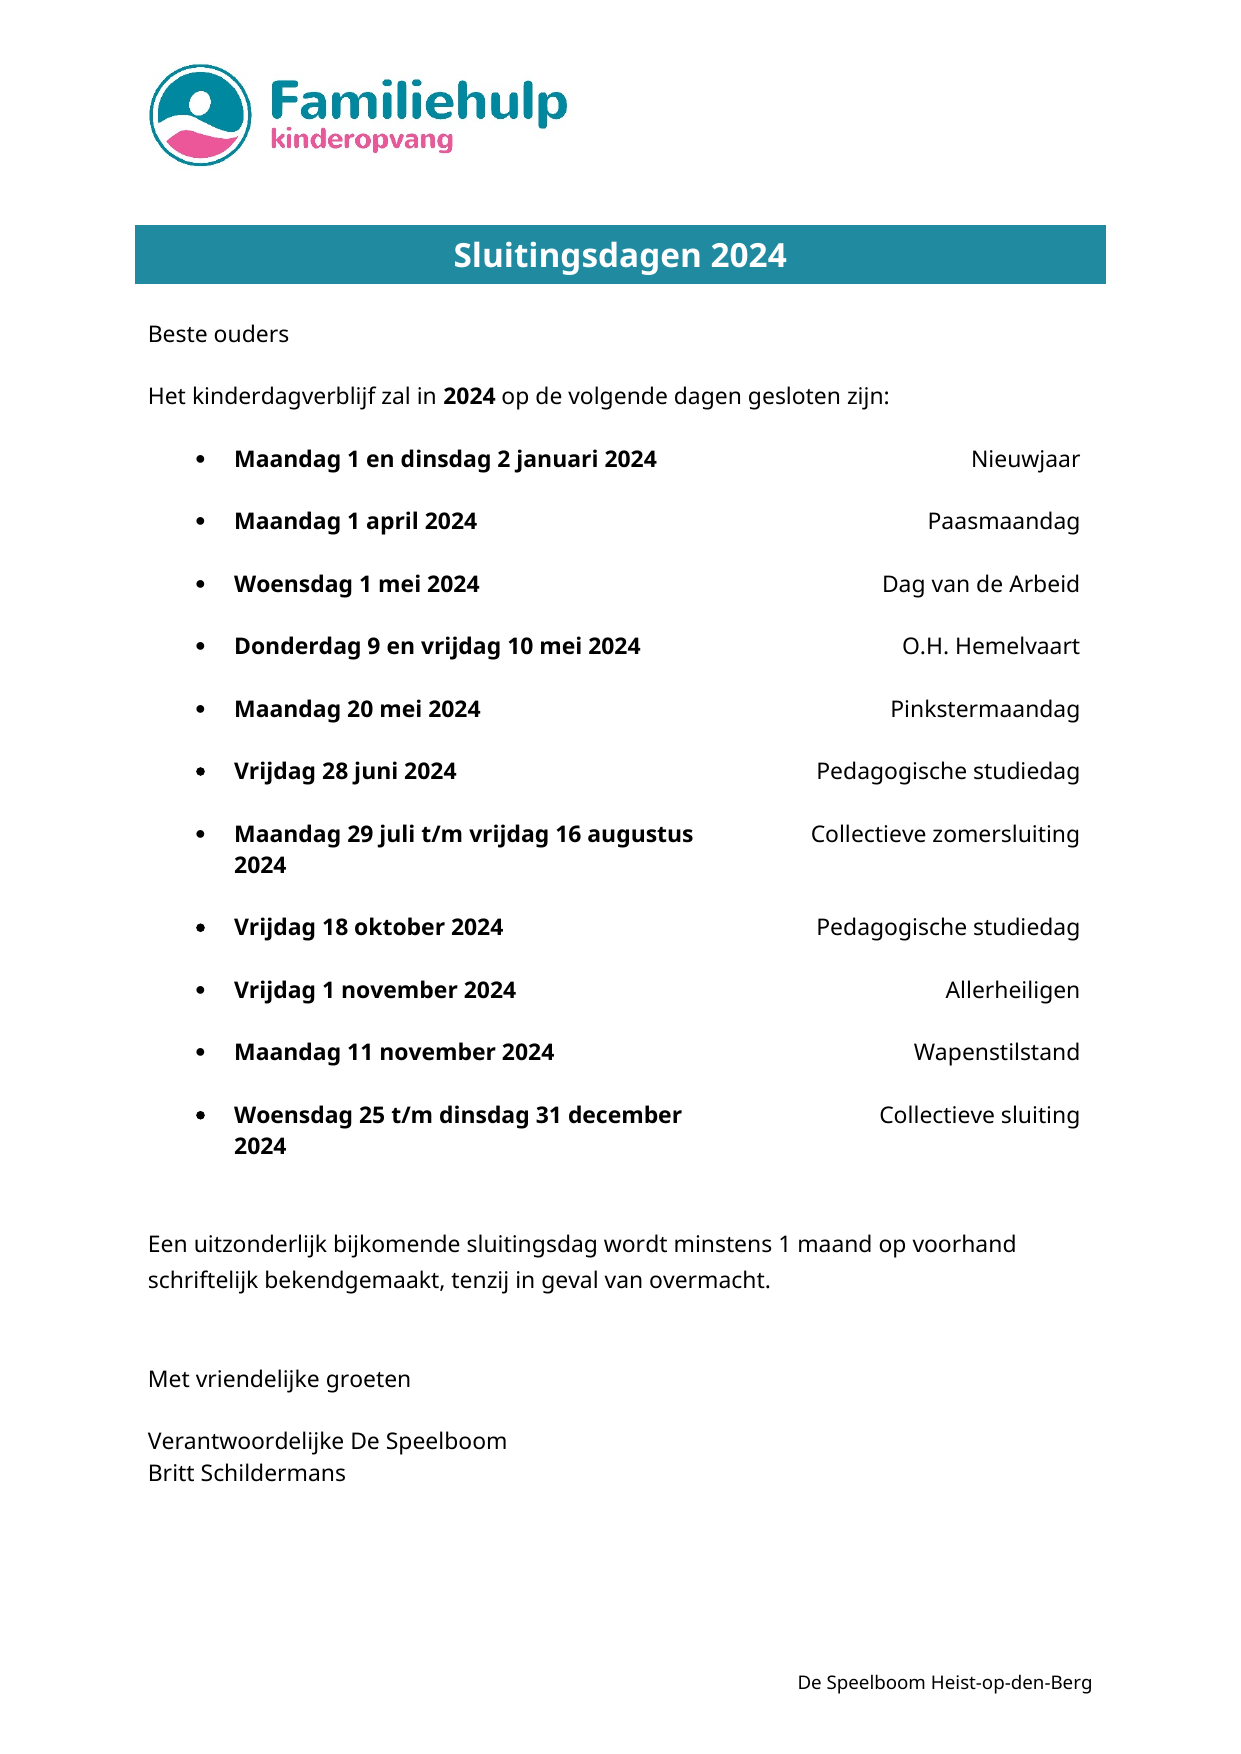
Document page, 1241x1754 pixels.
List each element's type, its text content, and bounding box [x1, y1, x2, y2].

text Beste ouders [148, 317, 1092, 349]
picture [147, 59, 579, 171]
text Met vriendelijke groeten [148, 1363, 1092, 1394]
table_cell Allerheiligen [723, 974, 1091, 1036]
table_header Maandag 1 en dinsdag 2 januari 2024 [148, 443, 723, 505]
table_cell Pinkstermaandag [723, 693, 1091, 755]
table_cell Maandag 20 mei 2024 [148, 693, 723, 755]
table_cell Wapenstilstand [723, 1036, 1091, 1099]
table_cell Maandag 11 november 2024 [148, 1036, 723, 1099]
table_cell Collectieve sluiting [723, 1099, 1091, 1192]
text Britt Schildermans [148, 1457, 1092, 1488]
text Het kinderdagverblijf zal in 2024 op de volgende dagen gesloten zijn: [148, 380, 1092, 411]
table_cell Woensdag 25 t/m dinsdag 31 december 2024 [148, 1099, 723, 1192]
table_cell Maandag 1 april 2024 [148, 505, 723, 567]
table_cell O.H. Hemelvaart [723, 630, 1091, 692]
table_cell Vrijdag 1 november 2024 [148, 974, 723, 1036]
table_cell Paasmaandag [723, 505, 1091, 567]
table_header Nieuwjaar [723, 443, 1091, 505]
table_cell Vrijdag 18 oktober 2024 [148, 911, 723, 974]
text Verantwoordelijke De Speelboom [148, 1425, 1092, 1457]
table_cell Donderdag 9 en vrijdag 10 mei 2024 [148, 630, 723, 692]
text Een uitzonderlijk bijkomende sluitingsdag wordt minstens 1 maand op voorhand schriftelijk bekendgemaakt, tenzij in geval van overmacht. [148, 1228, 1092, 1296]
table_cell Dag van de Arbeid [723, 568, 1091, 630]
table_cell Woensdag 1 mei 2024 [148, 568, 723, 630]
table_cell Vrijdag 28 juni 2024 [148, 755, 723, 817]
table_cell Pedagogische studiedag [723, 755, 1091, 817]
title Sluitingsdagen 2024 [140, 230, 1101, 280]
table_cell Collectieve zomersluiting [723, 818, 1091, 911]
table_cell Pedagogische studiedag [723, 911, 1091, 974]
table_cell Maandag 29 juli t/m vrijdag 16 augustus 2024 [148, 818, 723, 911]
